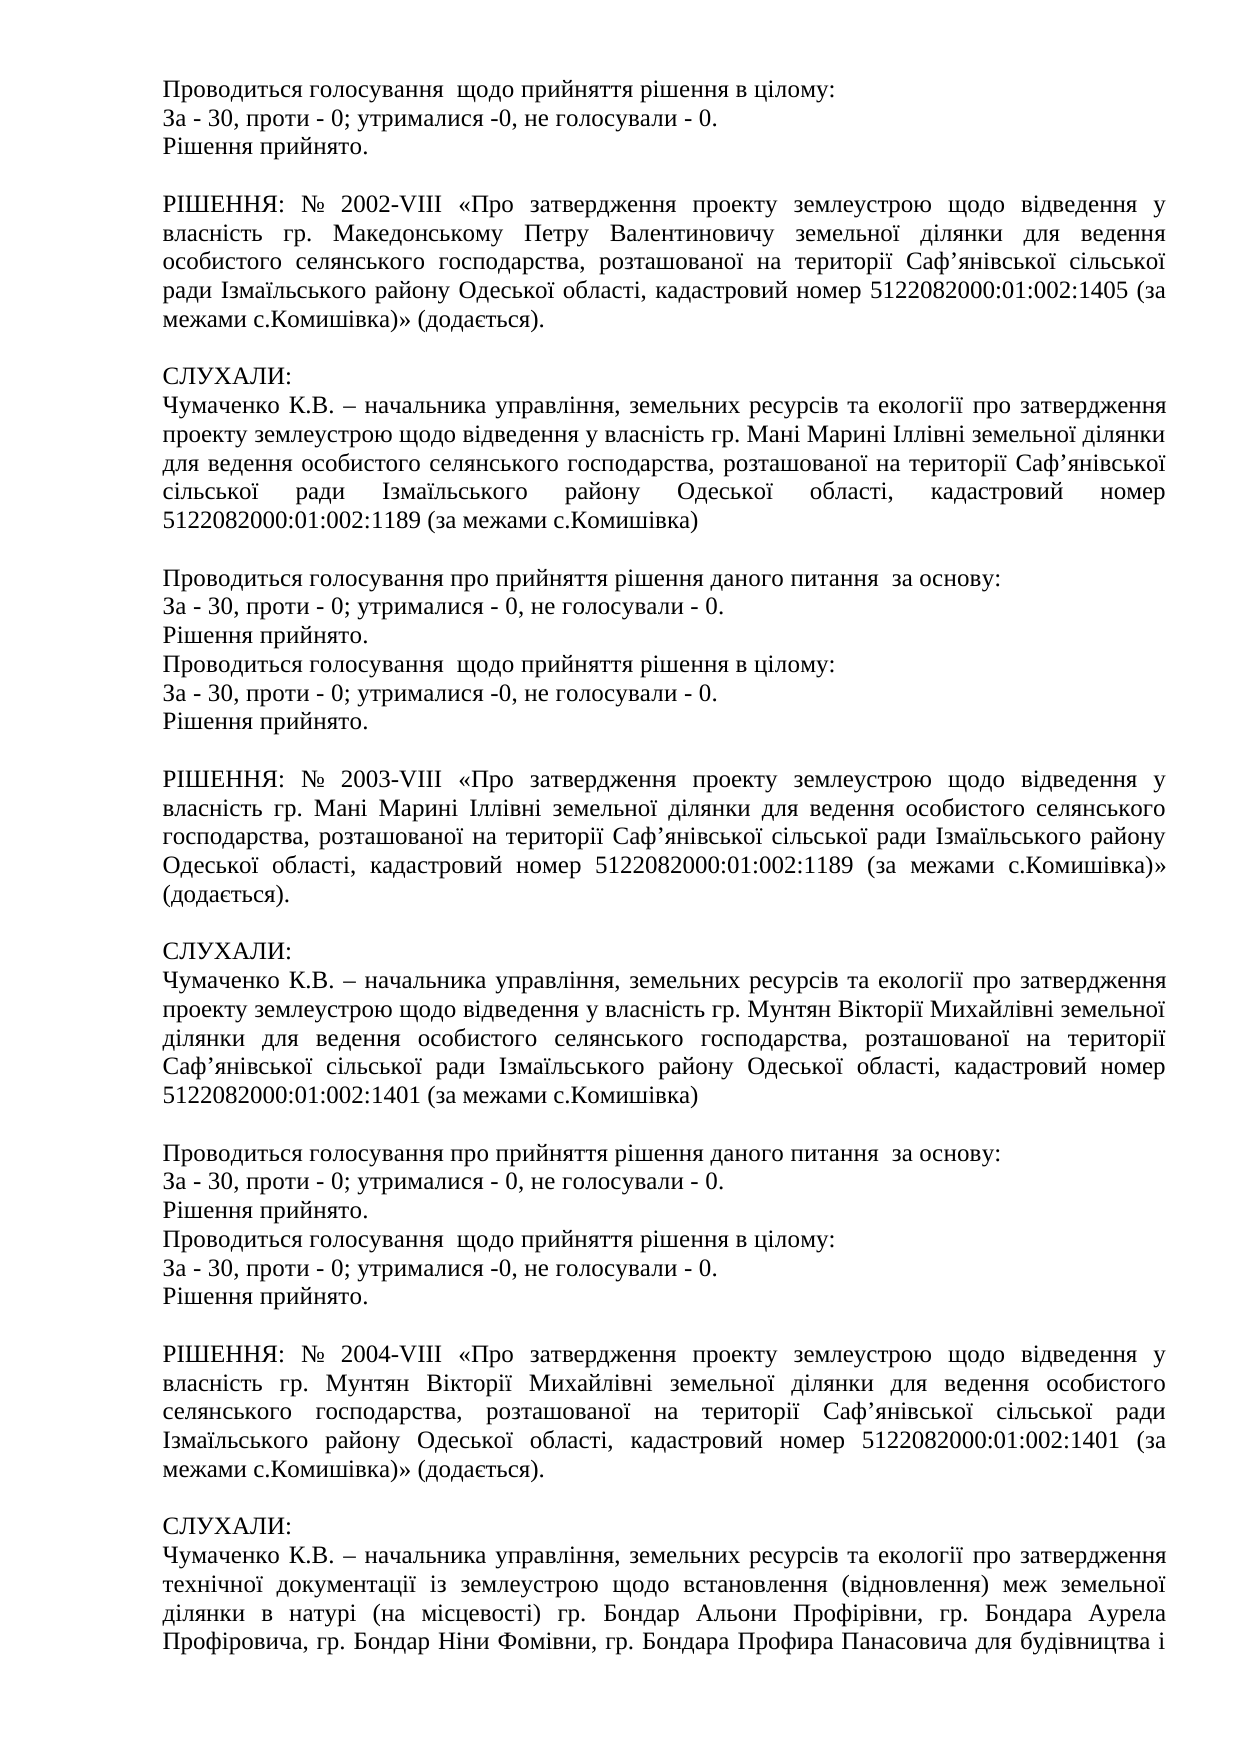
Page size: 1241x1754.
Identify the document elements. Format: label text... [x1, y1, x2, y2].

text Рішення прийнято. [162, 131, 1167, 160]
text Рішення прийнято. [162, 620, 1167, 649]
text Рішення прийнято. [162, 1281, 1167, 1310]
text РІШЕННЯ: № 2004-VIII «Про затвердження проекту землеустрою щодо відведення у власність гр. Мунтян Вікторії Михайлівні земельної ділянки для ведення особистого селянського господарства, розташованої на території Саф’янівської сільської ради Ізмаїльського району Одеської області, кадастровий номер 5122082000:01:002:1401 (за межами с.Комишівка)» (додається). [162, 1339, 1167, 1483]
text Рішення прийнято. [162, 1195, 1167, 1224]
text За - 30, проти - 0; утрималися -0, не голосували - 0. [162, 678, 1167, 706]
text СЛУХАЛИ: [162, 361, 1167, 390]
text Проводиться голосування щодо прийняття рішення в цілому: [162, 649, 1167, 678]
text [162, 1540, 1167, 1655]
text Рішення прийнято. [162, 706, 1167, 735]
text Проводиться голосування щодо прийняття рішення в цілому: [162, 74, 1167, 103]
text Чумаченко К.В. – начальника управління, земельних ресурсів та екології про затвердження проекту землеустрою щодо відведення у власність гр. Мунтян Вікторії Михайлівні земельної ділянки для ведення особистого селянського господарства, розташованої на території Саф’янівської сільської ради Ізмаїльського району Одеської області, кадастровий номер 5122082000:01:002:1401 (за межами с.Комишівка) [162, 965, 1167, 1109]
text Проводиться голосування про прийняття рішення даного питання за основу: [162, 1138, 1167, 1166]
text РІШЕННЯ: № 2003-VIII «Про затвердження проекту землеустрою щодо відведення у власність гр. Мані Марині Іллівні земельної ділянки для ведення особистого селянського господарства, розташованої на території Саф’янівської сільської ради Ізмаїльського району Одеської області, кадастровий номер 5122082000:01:002:1189 (за межами с.Комишівка)» (додається). [162, 764, 1167, 908]
text За - 30, проти - 0; утрималися -0, не голосували - 0. [162, 1253, 1167, 1281]
text Проводиться голосування щодо прийняття рішення в цілому: [162, 1224, 1167, 1253]
text РІШЕННЯ: № 2002-VIII «Про затвердження проекту землеустрою щодо відведення у власність гр. Македонському Петру Валентиновичу земельної ділянки для ведення особистого селянського господарства, розташованої на території Саф’янівської сільської ради Ізмаїльського району Одеської області, кадастровий номер 5122082000:01:002:1405 (за межами с.Комишівка)» (додається). [162, 189, 1167, 333]
text СЛУХАЛИ: [162, 936, 1167, 965]
text СЛУХАЛИ: [162, 1511, 1167, 1540]
text За - 30, проти - 0; утрималися - 0, не голосували - 0. [162, 591, 1167, 620]
text За - 30, проти - 0; утрималися - 0, не голосували - 0. [162, 1166, 1167, 1195]
text Проводиться голосування про прийняття рішення даного питання за основу: [162, 563, 1167, 591]
text За - 30, проти - 0; утрималися -0, не голосували - 0. [162, 103, 1167, 131]
text Чумаченко К.В. – начальника управління, земельних ресурсів та екології про затвердження проекту землеустрою щодо відведення у власність гр. Мані Марині Іллівні земельної ділянки для ведення особистого селянського господарства, розташованої на території Саф’янівської сільської ради Ізмаїльського району Одеської області, кадастровий номер 5122082000:01:002:1189 (за межами с.Комишівка) [162, 390, 1167, 534]
